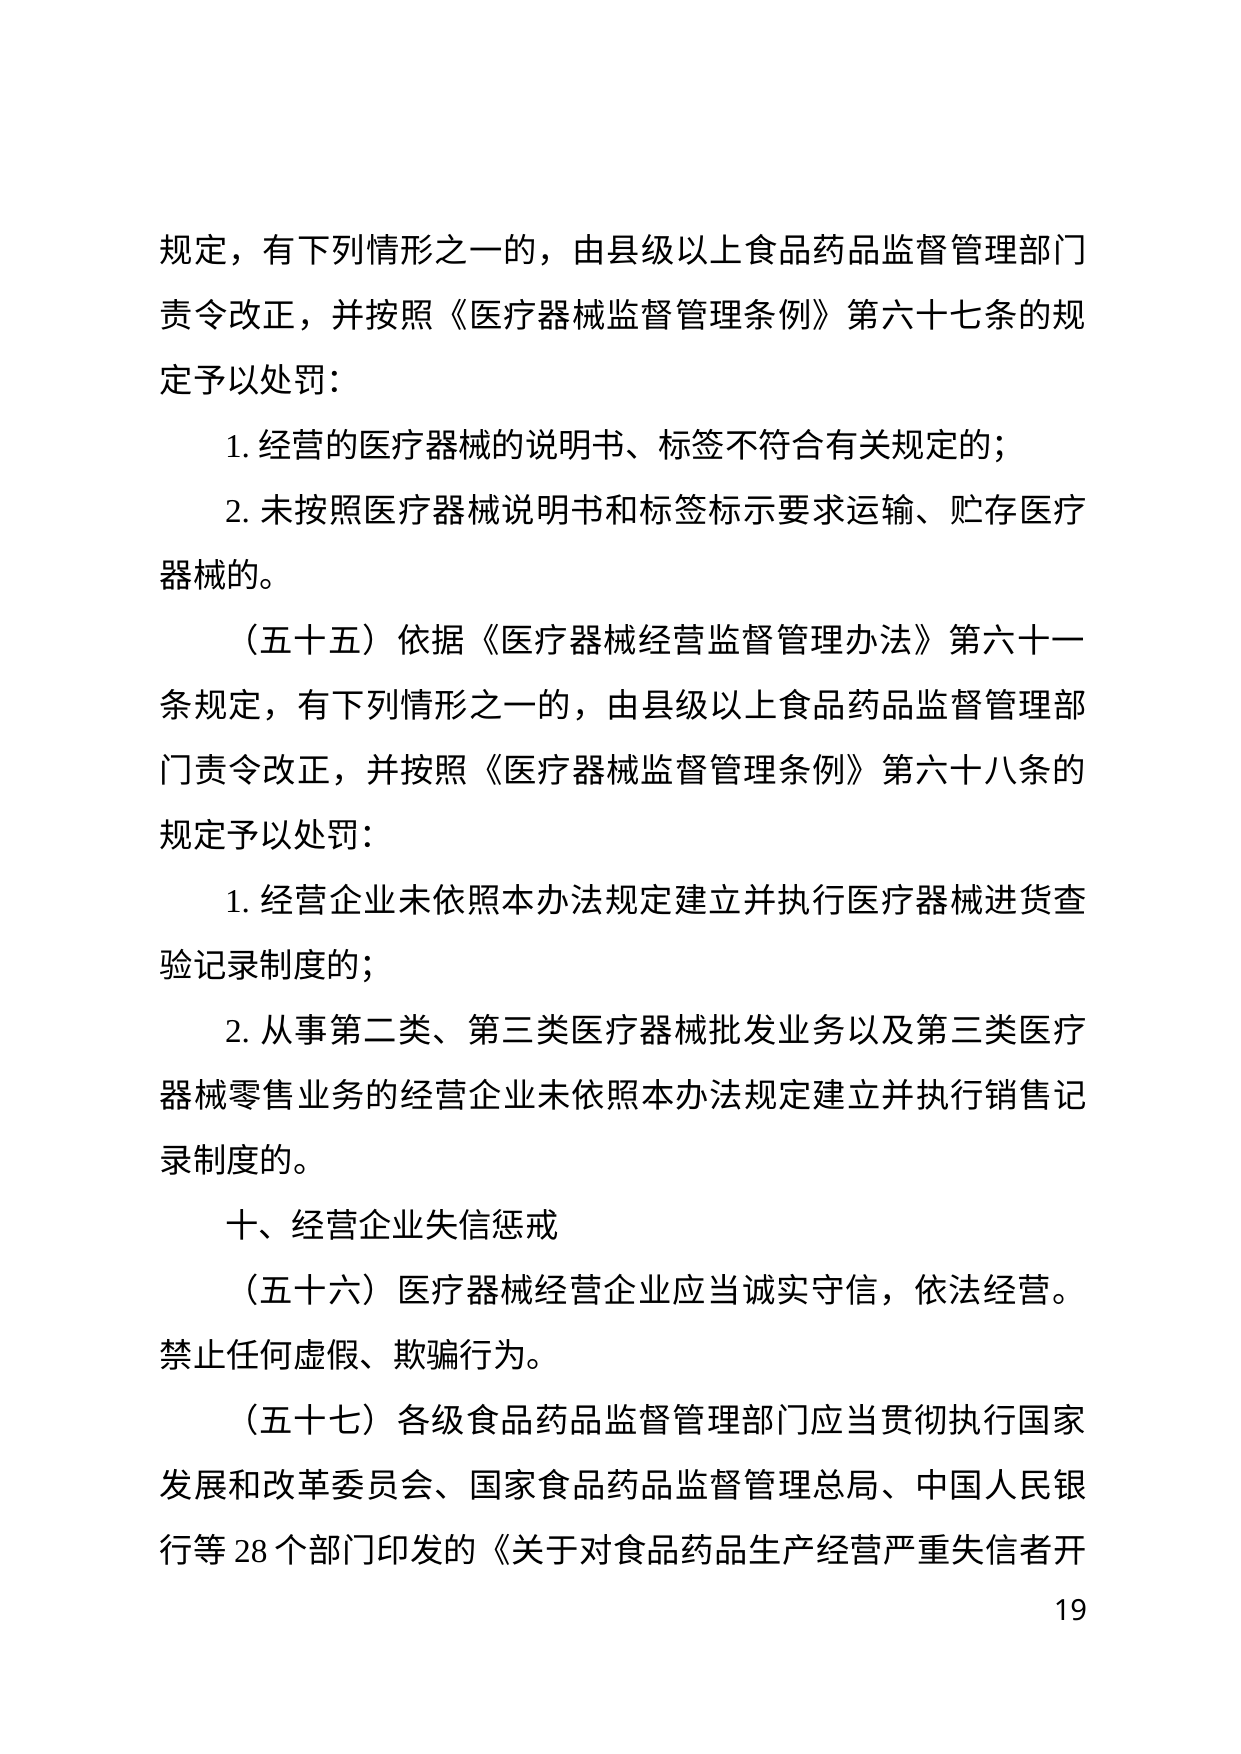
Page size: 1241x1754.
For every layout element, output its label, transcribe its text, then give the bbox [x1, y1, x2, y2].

text 1. 经营的医疗器械的说明书、标签不符合有关规定的； [159, 411, 1087, 476]
text （五十六）医疗器械经营企业应当诚实守信，依法经营。禁止任何虚假、欺骗行为。 [159, 1256, 1087, 1386]
text 2. 从事第二类、第三类医疗器械批发业务以及第三类医疗器械零售业务的经营企业未依照本办法规定建立并执行销售记录制度的。 [159, 996, 1087, 1191]
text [159, 216, 1087, 411]
text 1. 经营企业未依照本办法规定建立并执行医疗器械进货查验记录制度的； [159, 866, 1087, 996]
text 2. 未按照医疗器械说明书和标签标示要求运输、贮存医疗器械的。 [159, 476, 1087, 606]
text （五十五）依据《医疗器械经营监督管理办法》第六十一条规定，有下列情形之一的，由县级以上食品药品监督管理部门责令改正，并按照《医疗器械监督管理条例》第六十八条的规定予以处罚： [159, 606, 1087, 866]
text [159, 1386, 1087, 1581]
text 十、经营企业失信惩戒 [159, 1191, 1087, 1256]
